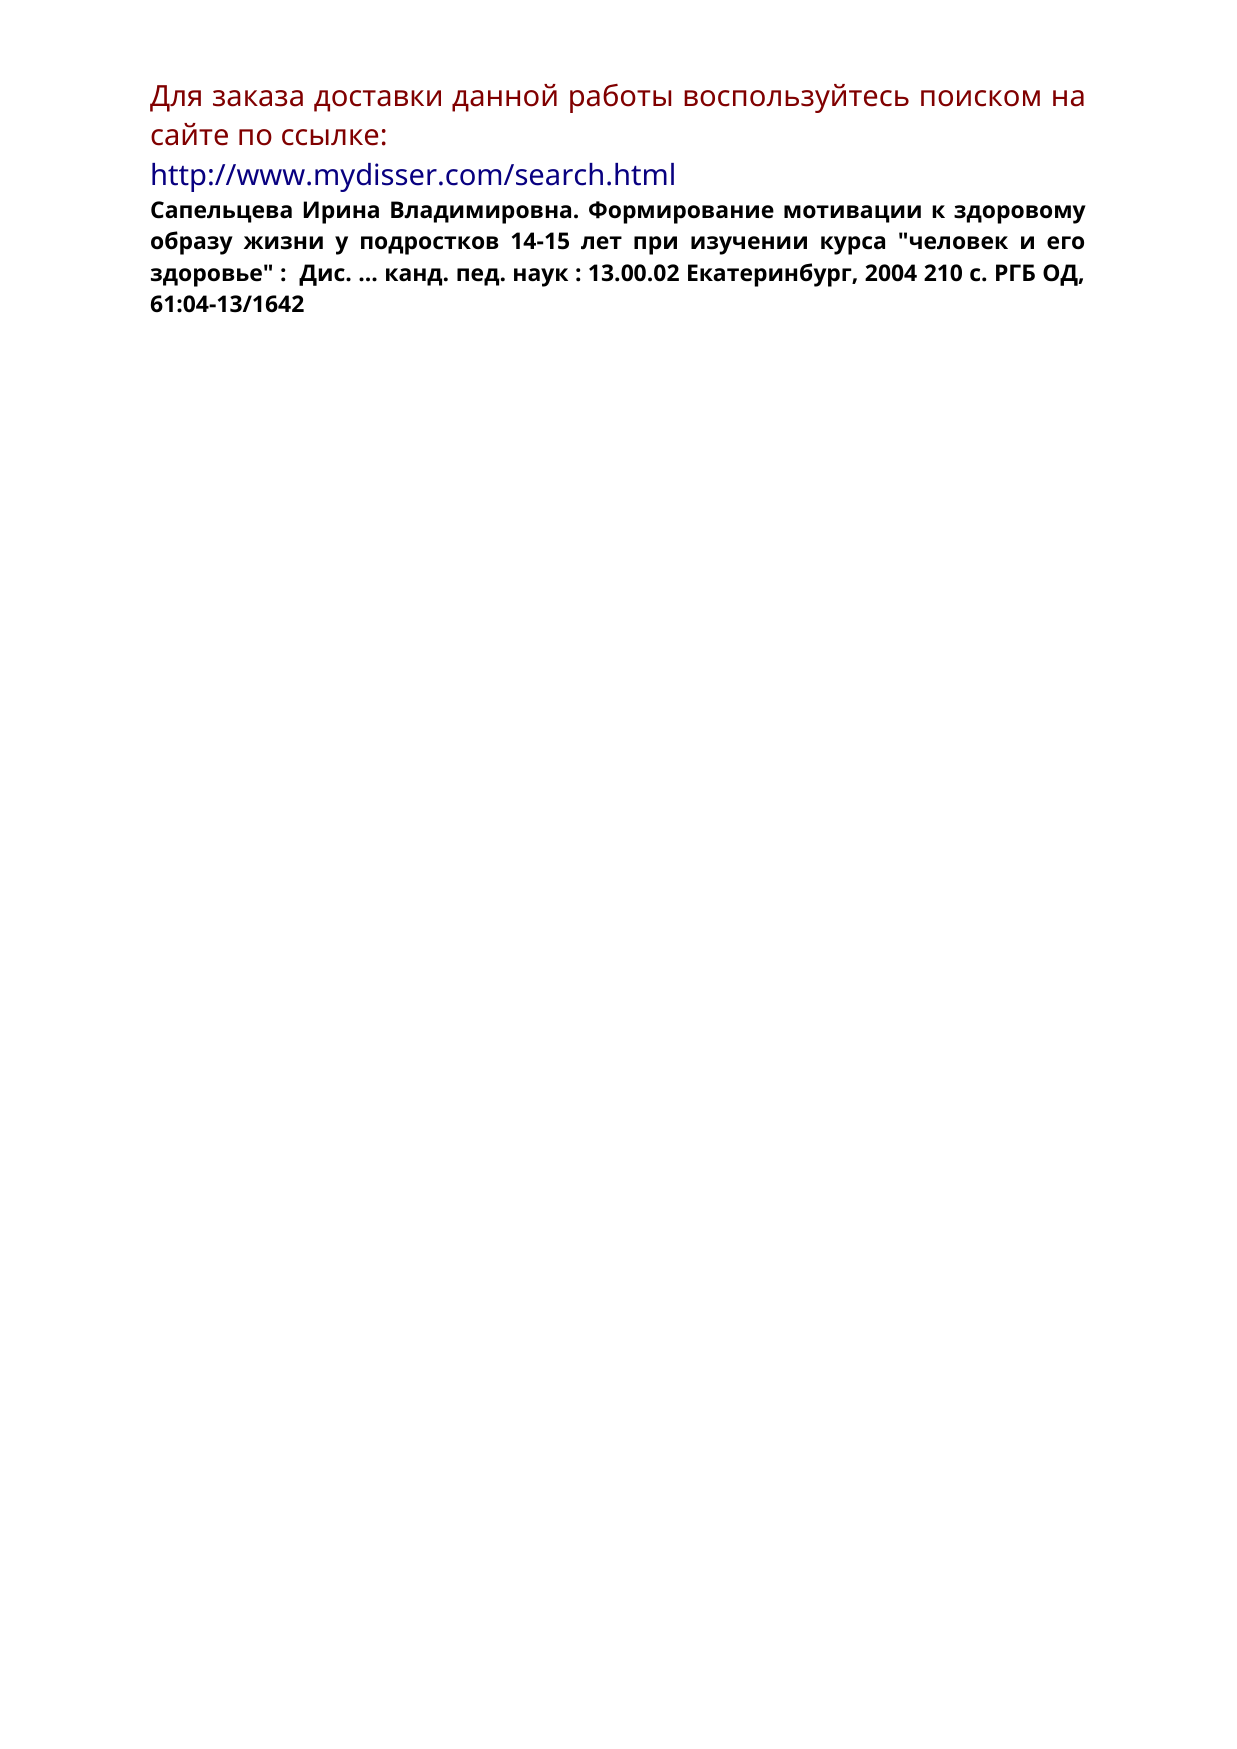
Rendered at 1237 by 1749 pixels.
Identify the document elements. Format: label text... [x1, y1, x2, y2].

text Сапельцева Ирина Владимировна. Формирование мотивации к здоровому образу жизни у подростков 14-15 лет при изучении курса "человек и его здоровье" : Дис. ... канд. пед. наук : 13.00.02 Екатеринбург, 2004 210 с. РГБ ОД, 61:04-13/1642 [150, 194, 1086, 319]
